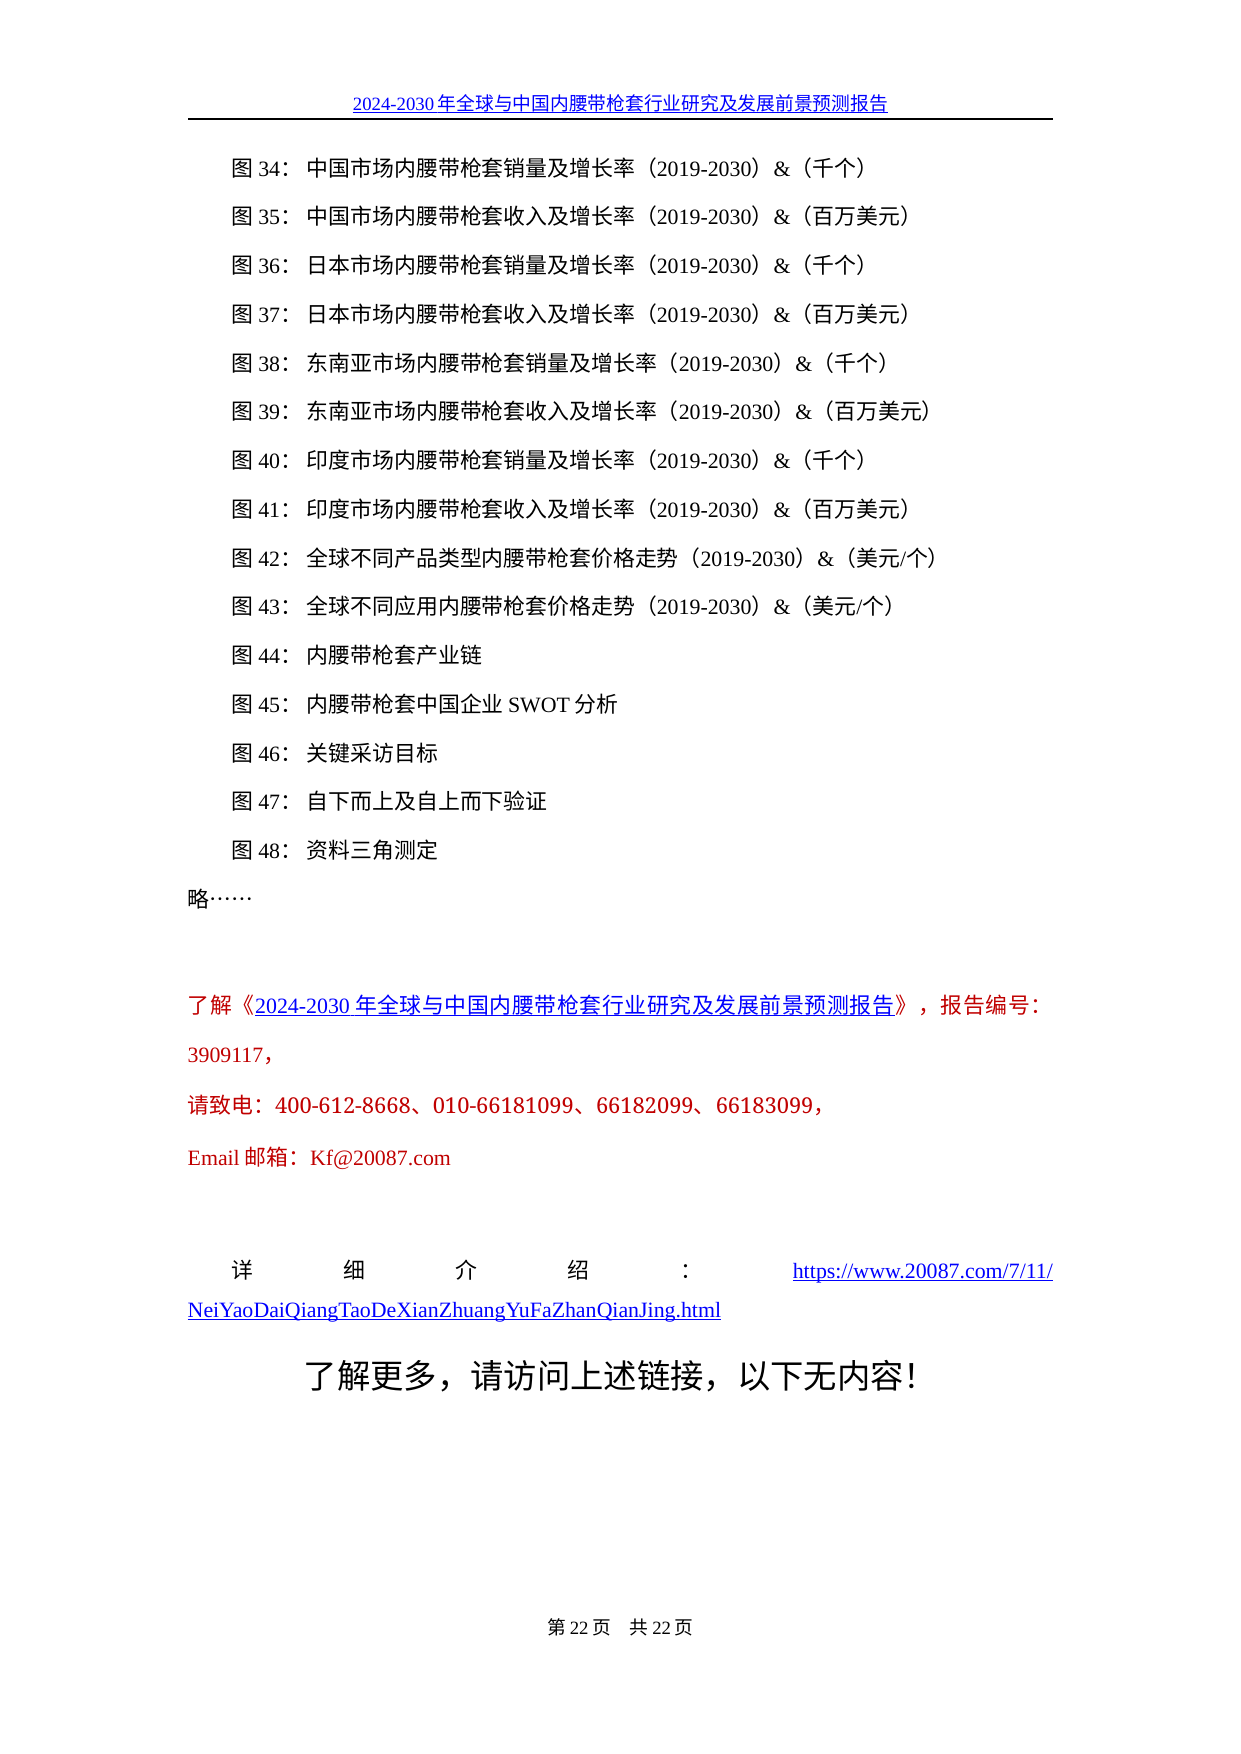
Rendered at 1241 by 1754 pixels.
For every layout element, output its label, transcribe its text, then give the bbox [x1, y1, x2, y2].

title 了解更多，请访问上述链接，以下无内容！ [187, 1342, 1053, 1407]
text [187, 150, 1053, 914]
text 详细介绍：https://www.20087.com/7/11/NeiYaoDaiQiangTaoDeXianZhuangYuFaZhanQianJing.html [187, 1253, 1053, 1326]
text Email邮箱：Kf@20087.com [187, 1140, 1053, 1172]
text 请致电：400-612-8668、010-66181099、66182099、66183099， [187, 1088, 1053, 1121]
text 了解《2024-2030年全球与中国内腰带枪套行业研究及发展前景预测报告》，报告编号：3909117， [187, 988, 1053, 1069]
